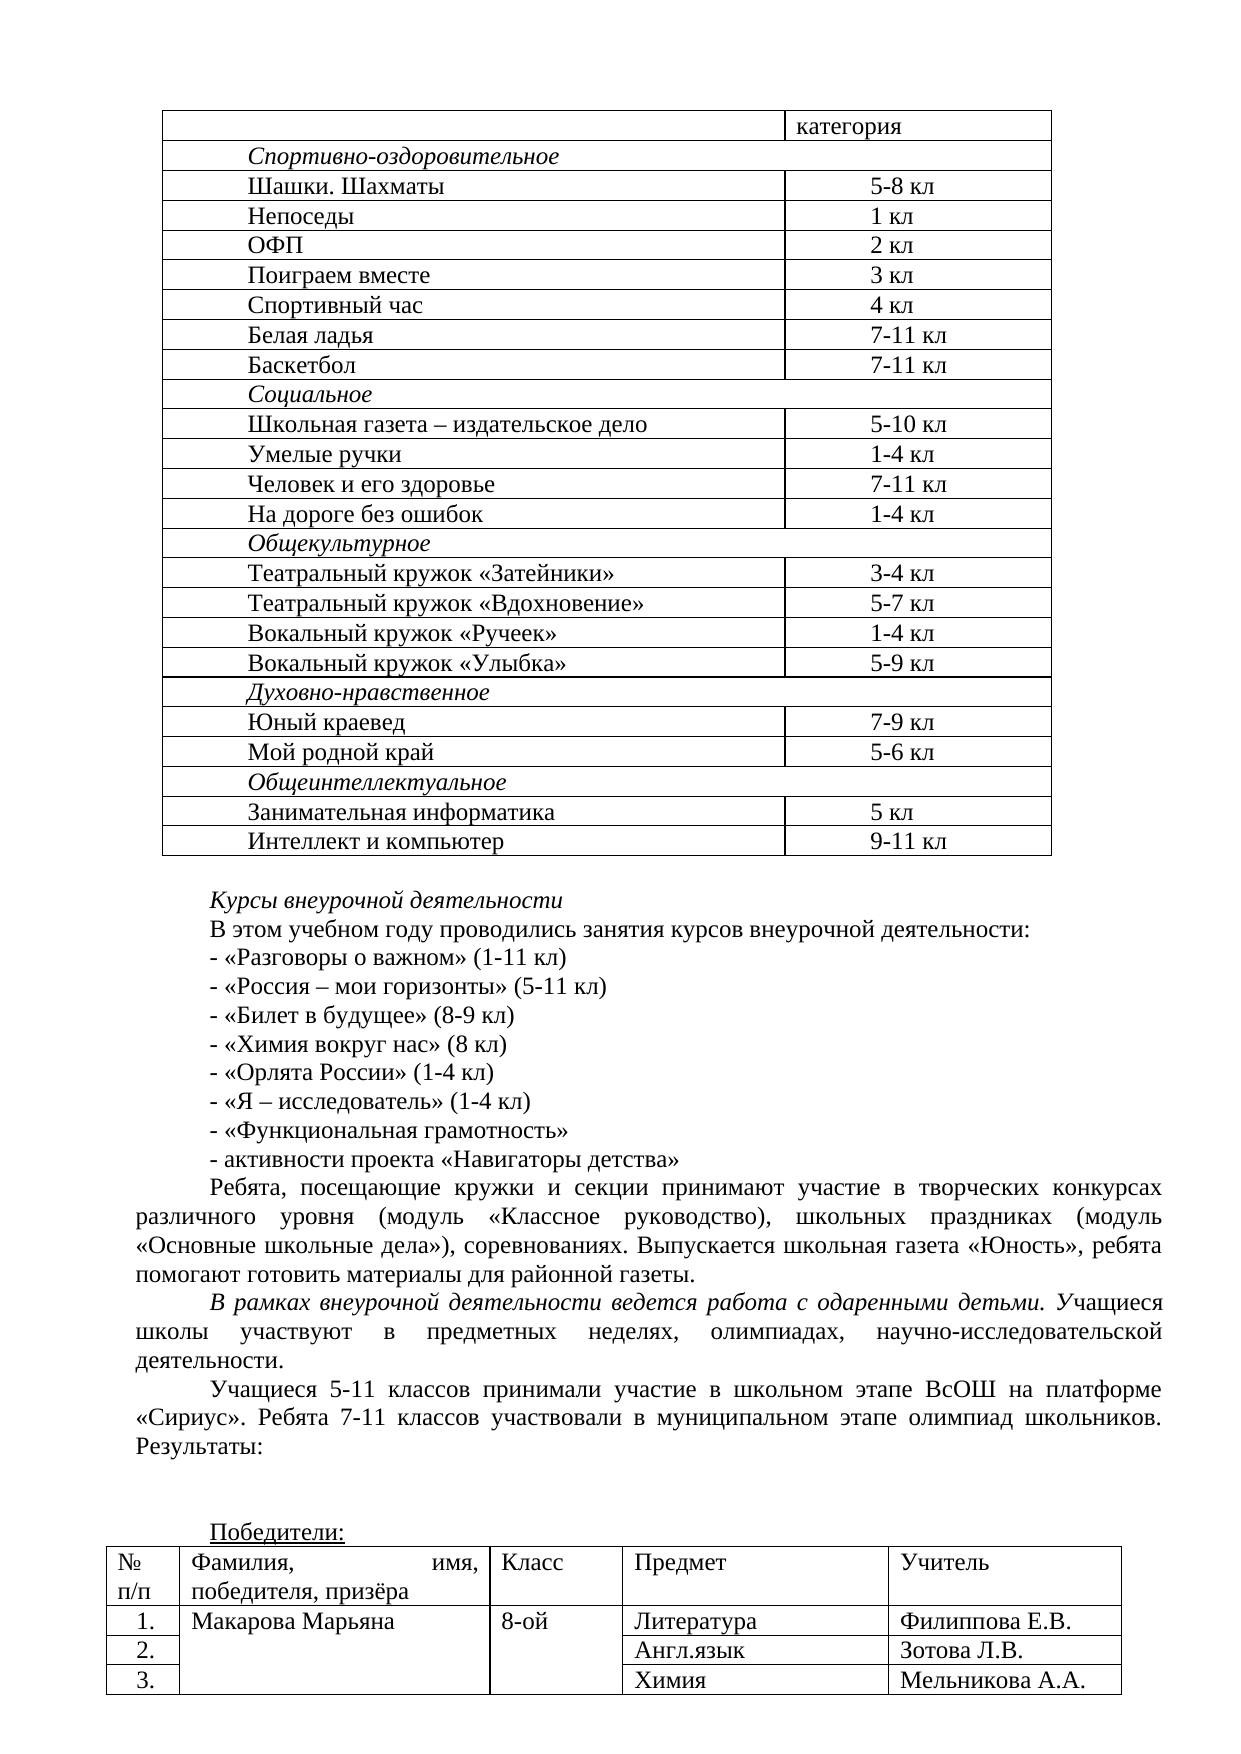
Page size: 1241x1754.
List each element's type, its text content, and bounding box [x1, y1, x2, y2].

text - «Россия – мои горизонты» (5-11 кл) [135, 971, 1163, 1000]
text - «Функциональная грамотность» [135, 1115, 1163, 1144]
text В этом учебном году проводились занятия курсов внеурочной деятельности: [135, 914, 1163, 942]
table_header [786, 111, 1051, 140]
text - «Разговоры о важном» (1-11 кл) [135, 942, 1163, 971]
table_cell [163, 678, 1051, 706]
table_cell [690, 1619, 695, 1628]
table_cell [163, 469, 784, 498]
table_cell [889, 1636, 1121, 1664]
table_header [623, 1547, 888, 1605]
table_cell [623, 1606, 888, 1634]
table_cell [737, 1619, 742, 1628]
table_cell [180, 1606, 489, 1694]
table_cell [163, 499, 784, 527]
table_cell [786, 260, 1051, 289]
text - активности проекта «Навигаторы детства» [135, 1144, 1163, 1172]
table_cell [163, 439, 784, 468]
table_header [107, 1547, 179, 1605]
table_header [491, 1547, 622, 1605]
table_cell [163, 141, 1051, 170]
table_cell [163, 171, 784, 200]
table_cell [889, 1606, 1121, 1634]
text - «Орлята России» (1-4 кл) [135, 1057, 1163, 1086]
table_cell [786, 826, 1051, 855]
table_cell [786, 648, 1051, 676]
text Победители: [135, 1517, 1163, 1546]
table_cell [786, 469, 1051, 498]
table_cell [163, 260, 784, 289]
text Учащиеся 5-11 классов принимали участие в школьном этапе ВсОШ на платформе «Сириус». Ребята 7-11 классов участвовали в муниципальном этапе олимпиад школьников. Результаты: [135, 1374, 1163, 1460]
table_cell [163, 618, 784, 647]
text Курсы внеурочной деятельности [135, 885, 1163, 914]
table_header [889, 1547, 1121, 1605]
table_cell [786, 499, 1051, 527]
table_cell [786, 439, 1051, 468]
text - «Я – исследователь» (1-4 кл) [135, 1086, 1163, 1115]
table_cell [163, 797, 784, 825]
text - «Химия вокруг нас» (8 кл) [135, 1029, 1163, 1057]
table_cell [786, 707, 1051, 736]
text - «Билет в будущее» (8-9 кл) [135, 1000, 1163, 1029]
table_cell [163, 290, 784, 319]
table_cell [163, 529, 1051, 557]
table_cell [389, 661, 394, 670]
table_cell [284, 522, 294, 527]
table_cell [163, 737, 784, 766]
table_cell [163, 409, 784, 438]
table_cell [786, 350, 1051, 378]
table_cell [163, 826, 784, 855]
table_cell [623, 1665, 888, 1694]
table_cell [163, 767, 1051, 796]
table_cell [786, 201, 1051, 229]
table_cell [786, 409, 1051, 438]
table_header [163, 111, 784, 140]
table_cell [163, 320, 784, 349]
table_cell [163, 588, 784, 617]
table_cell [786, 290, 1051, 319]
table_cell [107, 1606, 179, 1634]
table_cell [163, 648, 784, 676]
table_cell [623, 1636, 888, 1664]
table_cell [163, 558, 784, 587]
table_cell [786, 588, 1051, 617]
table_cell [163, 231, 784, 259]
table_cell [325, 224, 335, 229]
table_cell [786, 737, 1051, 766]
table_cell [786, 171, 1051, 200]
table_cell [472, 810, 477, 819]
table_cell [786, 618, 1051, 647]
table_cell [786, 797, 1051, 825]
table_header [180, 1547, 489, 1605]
text В рамках внеурочной деятельности ведется работа с одаренными детьми. Учащиеся школы участвуют в предметных неделях, олимпиадах, научно-исследовательской деятельности. [135, 1287, 1163, 1374]
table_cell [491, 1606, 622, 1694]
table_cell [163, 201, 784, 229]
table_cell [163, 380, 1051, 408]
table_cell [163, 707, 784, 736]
text Ребята, посещающие кружки и секции принимают участие в творческих конкурсах различного уровня (модуль «Классное руководство), школьных праздниках (модуль «Основные школьные дела»), соревнованиях. Выпускается школьная газета «Юность», ребята помогают готовить материалы для районной газеты. [135, 1172, 1163, 1287]
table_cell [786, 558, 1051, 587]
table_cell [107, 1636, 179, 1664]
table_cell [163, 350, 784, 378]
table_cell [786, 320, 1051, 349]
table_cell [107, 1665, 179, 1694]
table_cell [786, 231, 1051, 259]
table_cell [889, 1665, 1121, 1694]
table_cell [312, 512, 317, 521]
